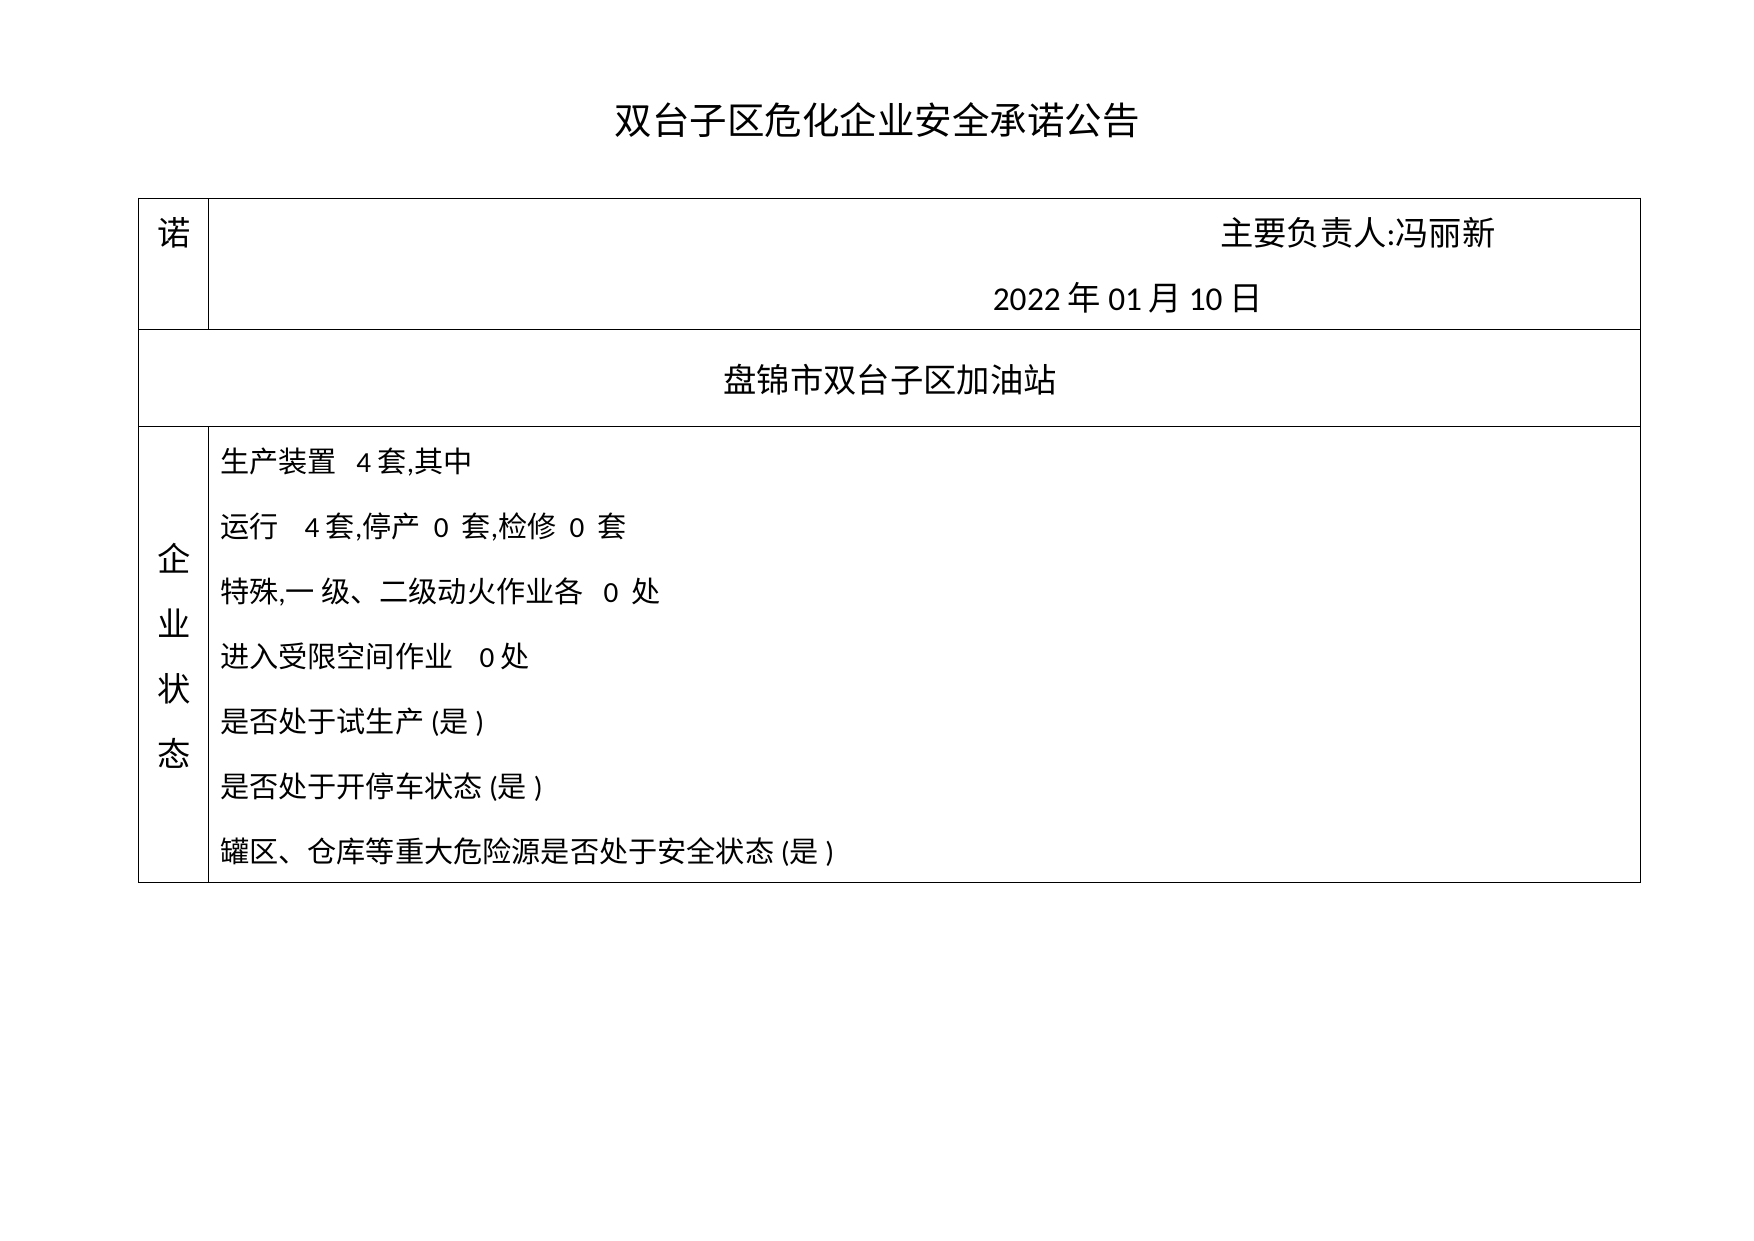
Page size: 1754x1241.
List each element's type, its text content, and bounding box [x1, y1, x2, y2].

table_cell 盘锦市双台子区加油站 [139, 330, 1640, 426]
table_cell 企业承诺 [139, 199, 208, 329]
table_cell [209, 199, 1640, 329]
table_cell 生产装置 4 套,其中 运行 4 套,停产 0 套,检修 0 套 特殊,一 级、二级动火作业各 0 处 进入受限空间作业 0 处 是否处于试生产 (是 ) 是否处于开停车状态 (是 ) 罐区、仓库等重大危险源是否处于安全状态 (是 ) [209, 427, 1640, 882]
table_cell 企业状态 [139, 427, 208, 882]
